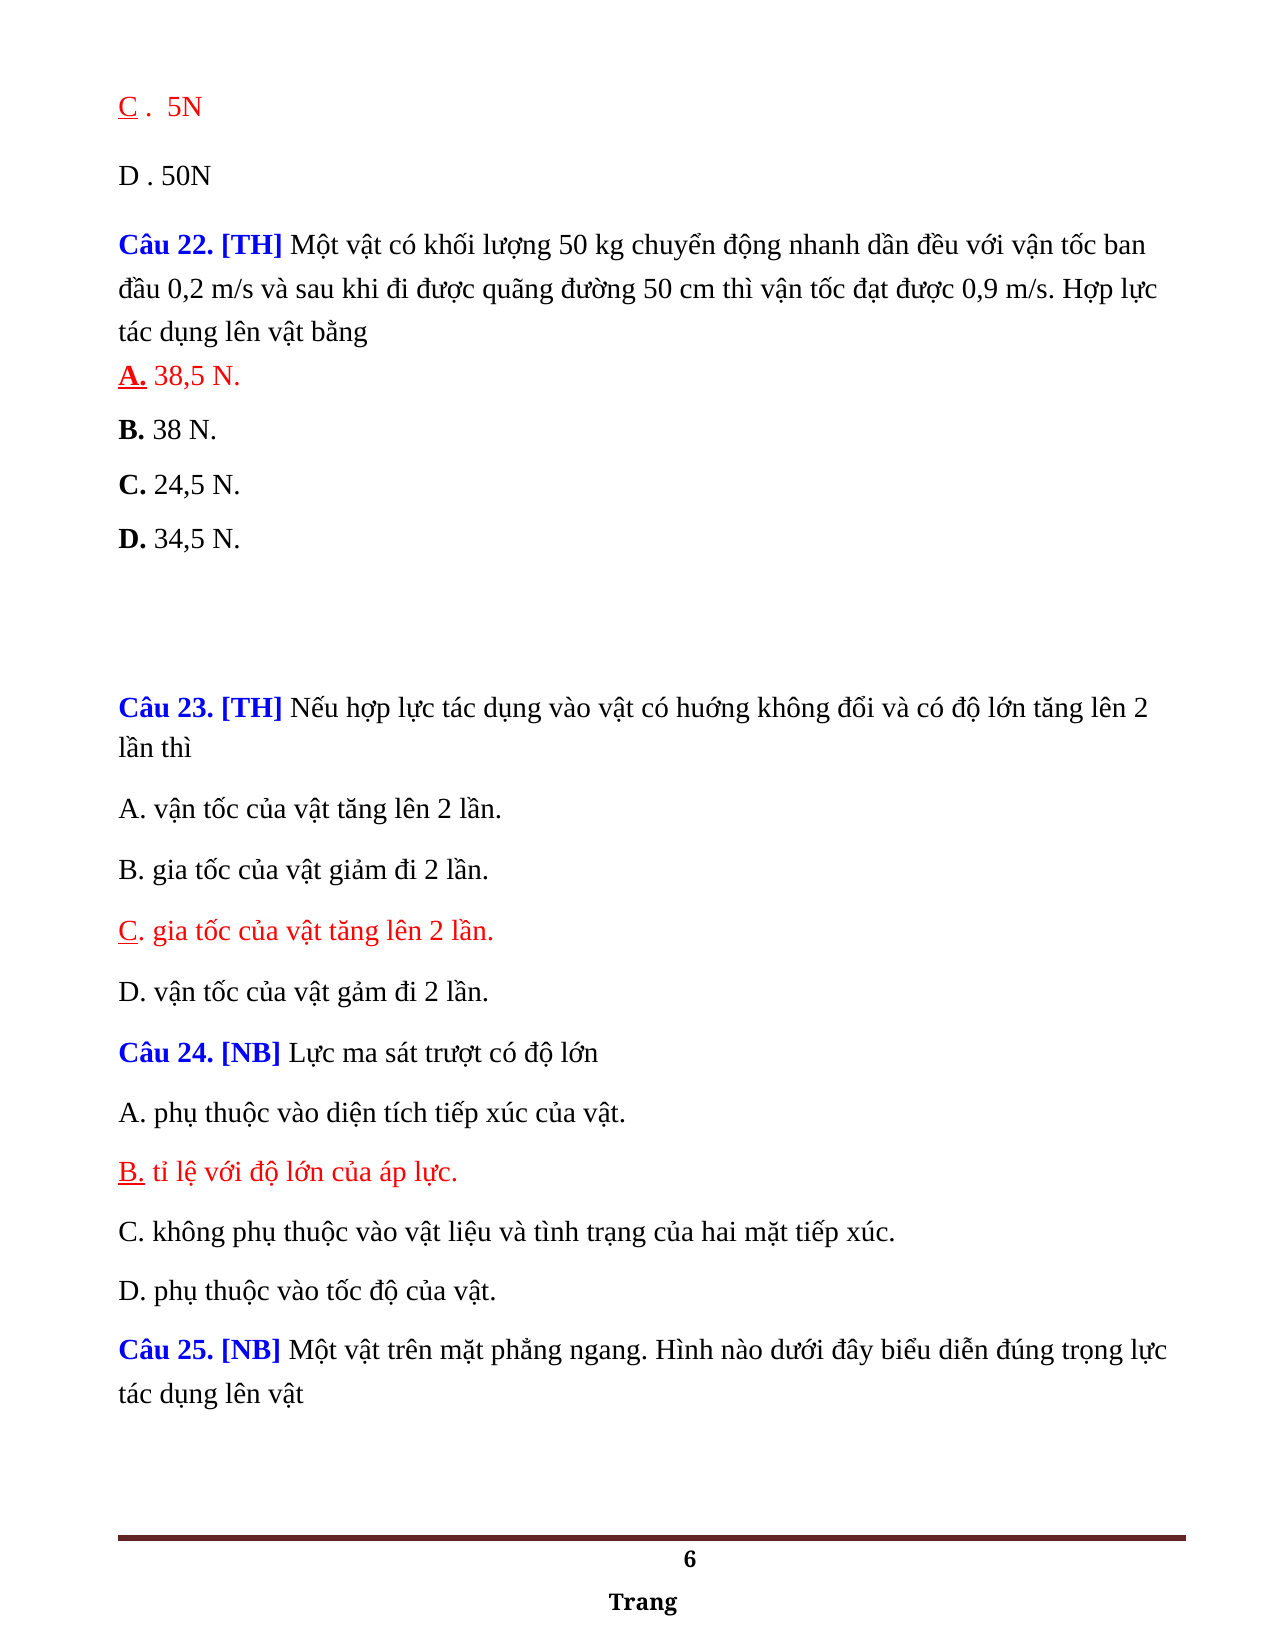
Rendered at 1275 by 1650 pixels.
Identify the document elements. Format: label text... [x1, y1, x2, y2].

text D. 34,5 N. [118, 521, 1186, 555]
text A. phụ thuộc vào diện tích tiếp xúc của vật. [118, 1095, 1186, 1128]
text Câu 23. [TH] Nếu hợp lực tác dụng vào vật có huớng không đổi và có độ lớn tăng lên 2 lần thì [118, 690, 1186, 764]
text Câu 25. [NB] Một vật trên mặt phẳng ngang. Hình nào dưới đây biểu diễn đúng trọng lực tác dụng lên vật [118, 1332, 1186, 1409]
text Câu 24. [NB] Lực ma sát trượt có độ lớn [118, 1036, 1186, 1069]
text C. không phụ thuộc vào vật liệu và tình trạng của hai mặt tiếp xúc. [118, 1214, 1186, 1247]
text D. phụ thuộc vào tốc độ của vật. [118, 1273, 1186, 1307]
text A. vận tốc của vật tăng lên 2 lần. [118, 791, 1186, 825]
text C. 24,5 N. [118, 467, 1186, 500]
text A. 38,5 N. [118, 358, 1186, 392]
text B. 38 N. [118, 412, 1186, 446]
text B. tỉ lệ với độ lớn của áp lực. [118, 1154, 1186, 1188]
text D . 50N [118, 158, 1186, 192]
text D. vận tốc của vật gảm đi 2 lần. [118, 974, 1186, 1008]
text B. gia tốc của vật giảm đi 2 lần. [118, 852, 1186, 886]
text C. gia tốc của vật tăng lên 2 lần. [118, 913, 1186, 947]
text C . 5N [118, 89, 1186, 122]
text Câu 22. [TH] Một vật có khối lượng 50 kg chuyển động nhanh dần đều với vận tốc ban đầu 0,2 m/s và sau khi đi được quãng đường 50 cm thì vận tốc đạt được 0,9 m/s. Hợp lực tác dụng lên vật bằng [118, 227, 1186, 348]
